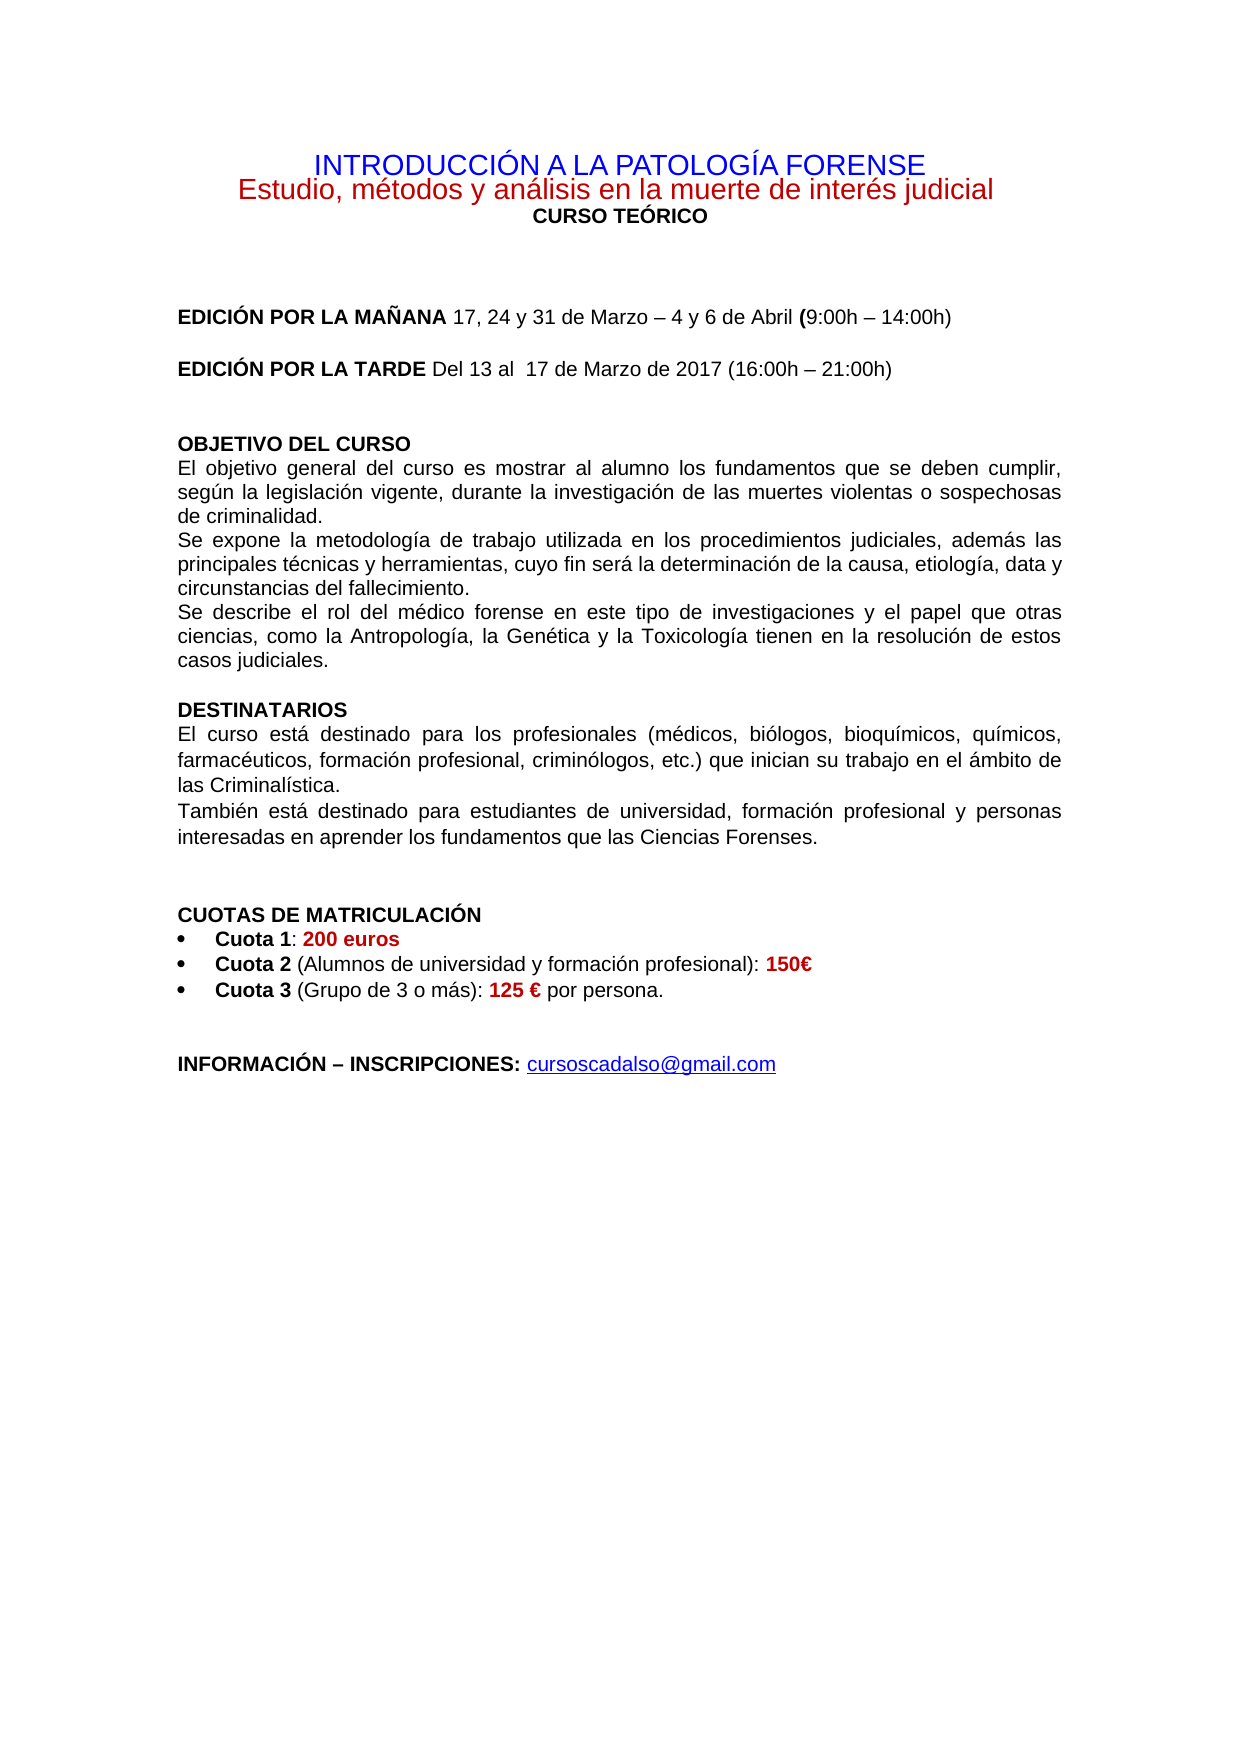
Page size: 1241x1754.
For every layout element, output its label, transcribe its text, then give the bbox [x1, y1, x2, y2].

text Se expone la metodología de trabajo utilizada en los procedimientos judiciales, además las principales técnicas y herramientas, cuyo fin será la determinación de la causa, etiología, data y circunstancias del fallecimiento. [177, 528, 1063, 600]
text DESTINATARIOS [177, 698, 1063, 722]
text El curso está destinado para los profesionales (médicos, biólogos, bioquímicos, químicos, farmacéuticos, formación profesional, criminólogos, etc.) que inician su trabajo en el ámbito de las Criminalística. [177, 722, 1063, 797]
text Estudio, métodos y análisis en la muerte de interés judicial [177, 181, 1063, 204]
text CURSO TEÓRICO [177, 204, 1063, 228]
list Cuota 3 (Grupo de 3 o más): 125 € por persona. [177, 978, 1063, 1002]
text Se describe el rol del médico forense en este tipo de investigaciones y el papel que otras ciencias, como la Antropología, la Genética y la Toxicología tienen en la resolución de estos casos judiciales. [177, 600, 1063, 672]
text OBJETIVO DEL CURSO [177, 432, 1063, 456]
text INTRODUCCIÓN A LA PATOLOGÍA FORENSE [177, 148, 1063, 181]
list Cuota 1: 200 euros [177, 926, 1063, 950]
text EDICIÓN POR LA TARDE Del 13 al 17 de Marzo de 2017 (16:00h – 21:00h) [177, 357, 1063, 381]
text EDICIÓN POR LA MAÑANA 17, 24 y 31 de Marzo – 4 y 6 de Abril (9:00h – 14:00h) [177, 305, 1063, 329]
list Cuota 2 (Alumnos de universidad y formación profesional): 150€ [177, 952, 1063, 976]
text INFORMACIÓN – INSCRIPCIONES: cursoscadalso@gmail.com [177, 1052, 1063, 1076]
subtitle CUOTAS DE MATRICULACIÓN [177, 902, 1063, 926]
text También está destinado para estudiantes de universidad, formación profesional y personas interesadas en aprender los fundamentos que las Ciencias Forenses. [177, 799, 1063, 849]
text El objetivo general del curso es mostrar al alumno los fundamentos que se deben cumplir, según la legislación vigente, durante la investigación de las muertes violentas o sospechosas de criminalidad. [177, 456, 1063, 528]
